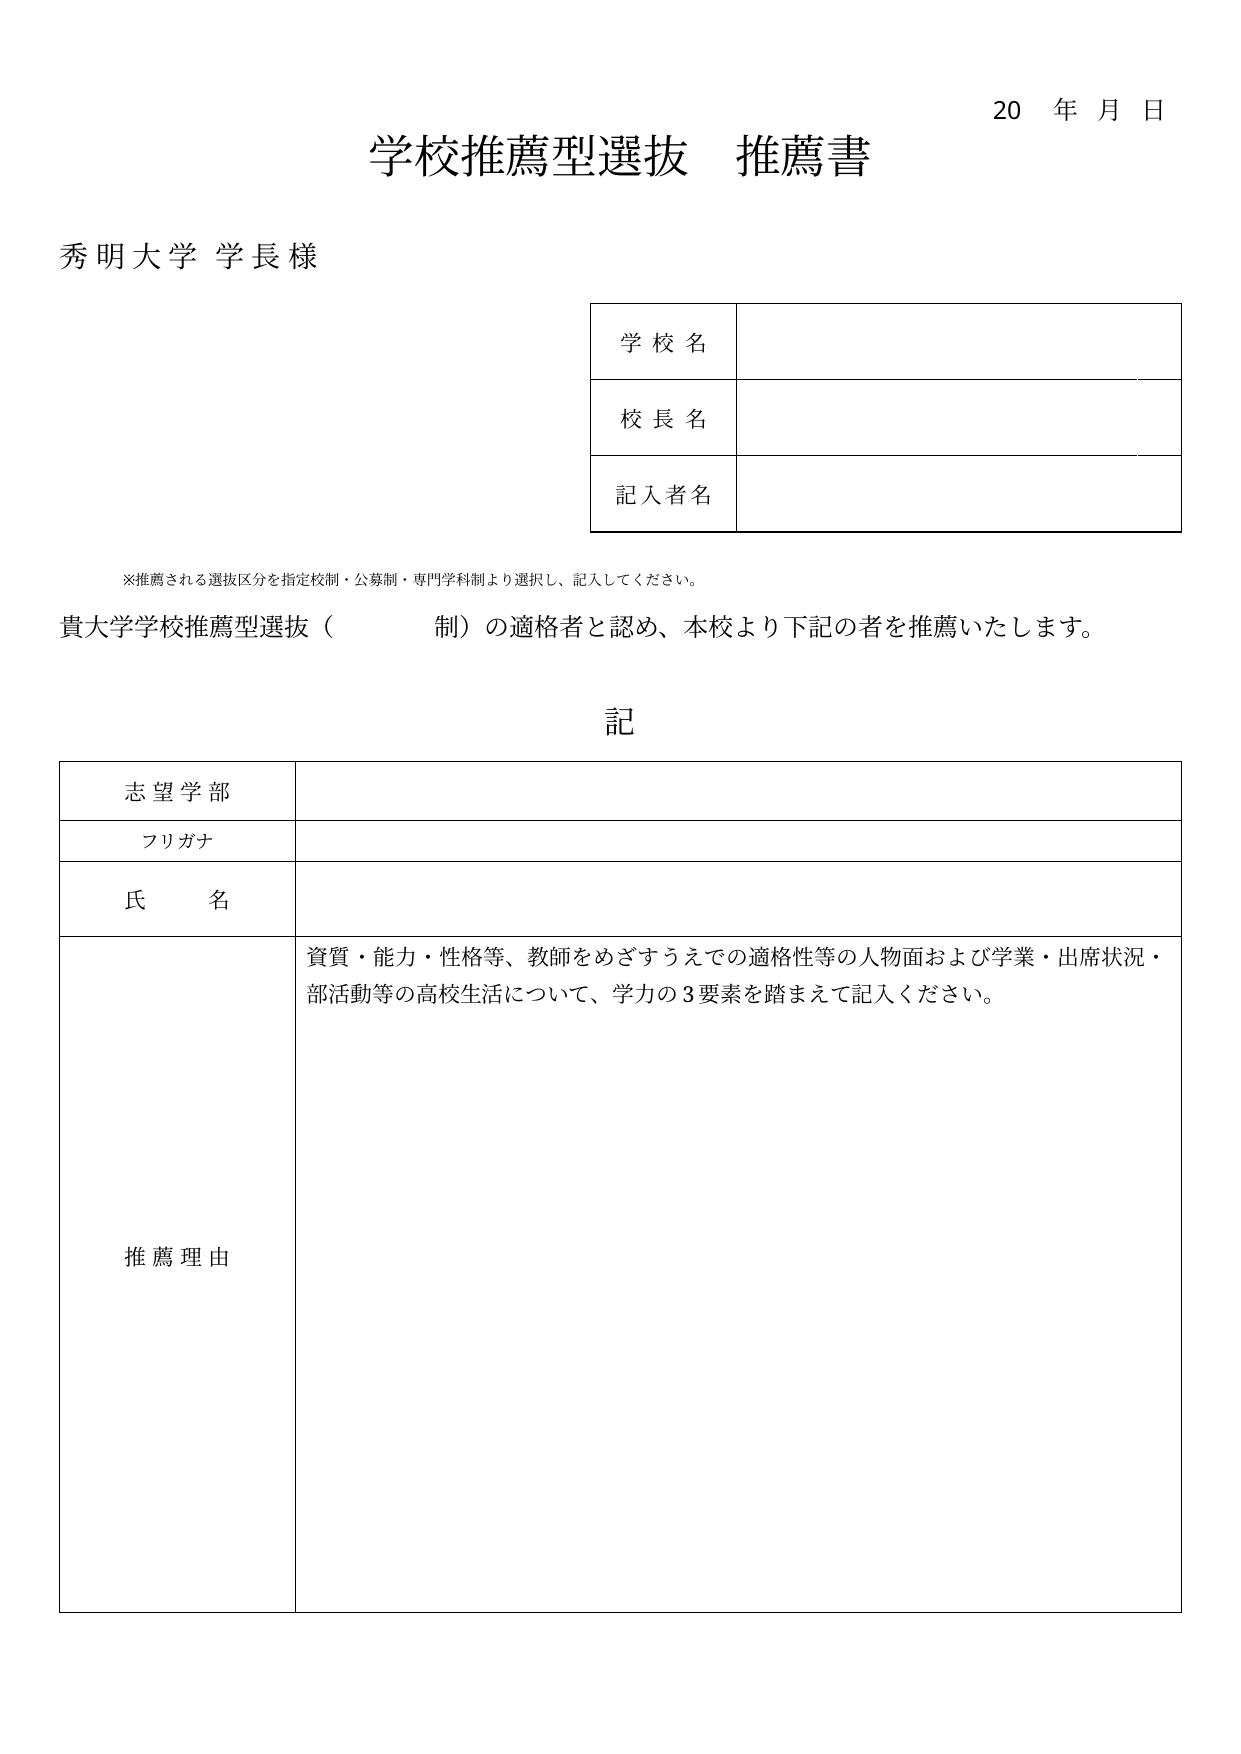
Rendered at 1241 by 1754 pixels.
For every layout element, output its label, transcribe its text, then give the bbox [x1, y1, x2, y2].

table_cell 資質・能力・性格等、教師をめざすうえでの適格性等の人物面および学業・出席状況・部活動等の高校生活について、学力の3要素を踏まえて記入ください。 [296, 937, 1181, 1612]
table_header 学校名 [591, 304, 736, 379]
table_header 志望学部 [60, 762, 295, 819]
table_cell [1137, 380, 1181, 455]
table_cell 推薦理由 [60, 937, 295, 1612]
text 記 [59, 682, 1181, 757]
table_cell [737, 456, 1137, 531]
table_cell [296, 821, 1181, 861]
text 貴大学学校推薦型選抜（ 制）の適格者と認め、本校より下記の者を推薦いたします。 [59, 607, 1166, 645]
text 学校推薦型選抜 推薦書 [59, 116, 1181, 191]
table_cell [296, 862, 1181, 936]
table_header [737, 304, 1181, 379]
text 秀 明 大 学 学 長 様 [59, 217, 1181, 292]
table_cell [1137, 456, 1181, 531]
table_header [296, 762, 1181, 819]
table_cell [737, 380, 1137, 455]
table_cell 氏 名 [60, 862, 295, 936]
table_cell 記入者名 [591, 456, 736, 531]
table_cell 校長名 [591, 380, 736, 455]
table_cell フリガナ [60, 821, 295, 861]
